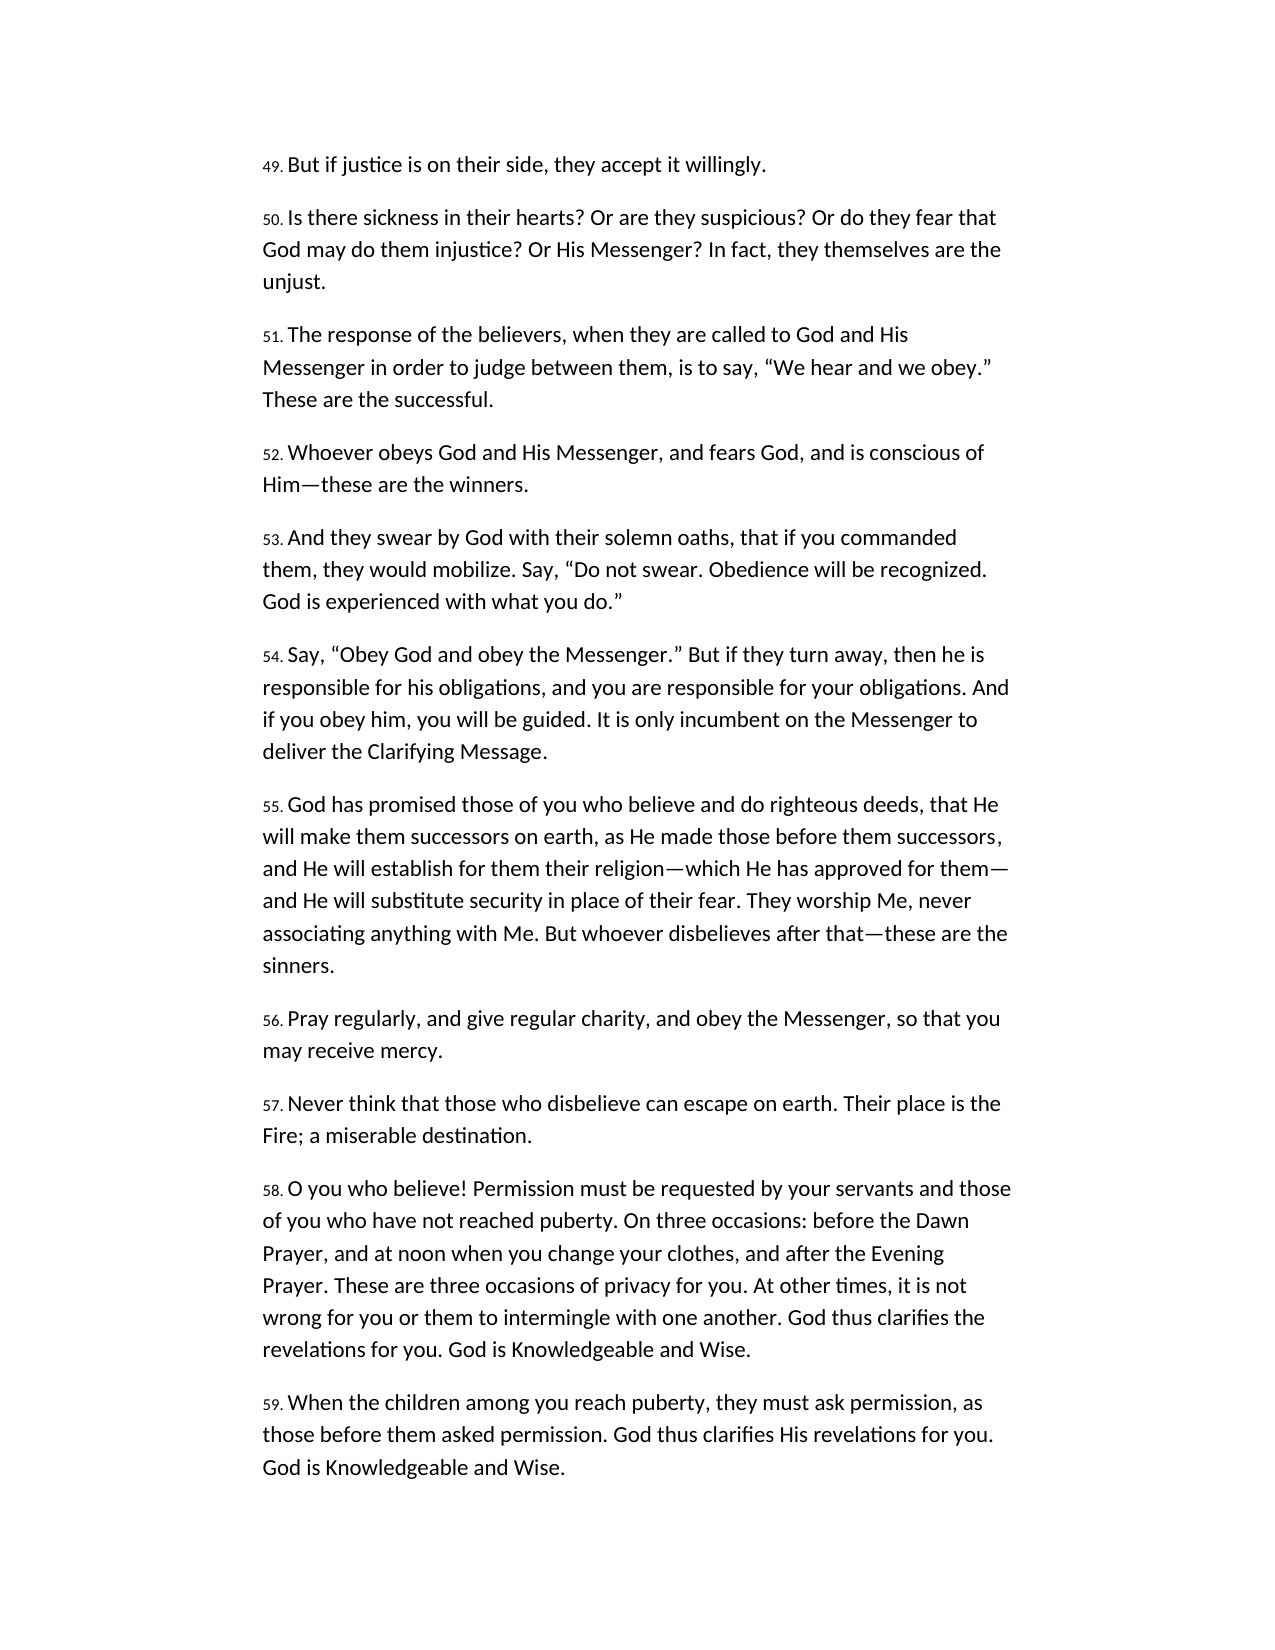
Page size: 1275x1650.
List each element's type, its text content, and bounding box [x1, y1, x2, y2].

text Never think that those who disbelieve can escape on earth. Their place is the Fire; a miserable destination. [262, 1089, 1012, 1149]
text Whoever obeys God and His Messenger, and fears God, and is conscious of Him—these are the winners. [262, 438, 1012, 498]
text God has promised those of you who believe and do righteous deeds, that He will make them successors on earth, as He made those before them successors, and He will establish for them their religion—which He has approved for them—and He will substitute security in place of their fear. They worship Me, never associating anything with Me. But whoever disbelieves after that—these are the sinners. [262, 790, 1012, 979]
text But if justice is on their side, they accept it willingly. [262, 150, 1012, 178]
text When the children among you reach puberty, they must ask permission, as those before them asked permission. God thus clarifies His revelations for you. God is Knowledgeable and Wise. [262, 1388, 1012, 1481]
text Pray regularly, and give regular charity, and obey the Messenger, so that you may receive mercy. [262, 1004, 1012, 1064]
text Is there sickness in their hearts? Or are they suspicious? Or do they fear that God may do them injustice? Or His Messenger? In fact, they themselves are the unjust. [262, 203, 1012, 295]
text Say, “Obey God and obey the Messenger.” But if they turn away, then he is responsible for his obligations, and you are responsible for your obligations. And if you obey him, you will be guided. It is only incumbent on the Messenger to deliver the Clarifying Message. [262, 640, 1012, 765]
text And they swear by God with their solemn oaths, that if you commanded them, they would mobilize. Say, “Do not swear. Obedience will be recognized. God is experienced with what you do.” [262, 523, 1012, 615]
text The response of the believers, when they are called to God and His Messenger in order to judge between them, is to say, “We hear and we obey.” These are the successful. [262, 320, 1012, 413]
text O you who believe! Permission must be requested by your servants and those of you who have not reached puberty. On three occasions: before the Dawn Prayer, and at noon when you change your clothes, and after the Evening Prayer. These are three occasions of privacy for you. At other times, it is not wrong for you or them to intermingle with one another. God thus clarifies the revelations for you. God is Knowledgeable and Wise. [262, 1174, 1012, 1363]
